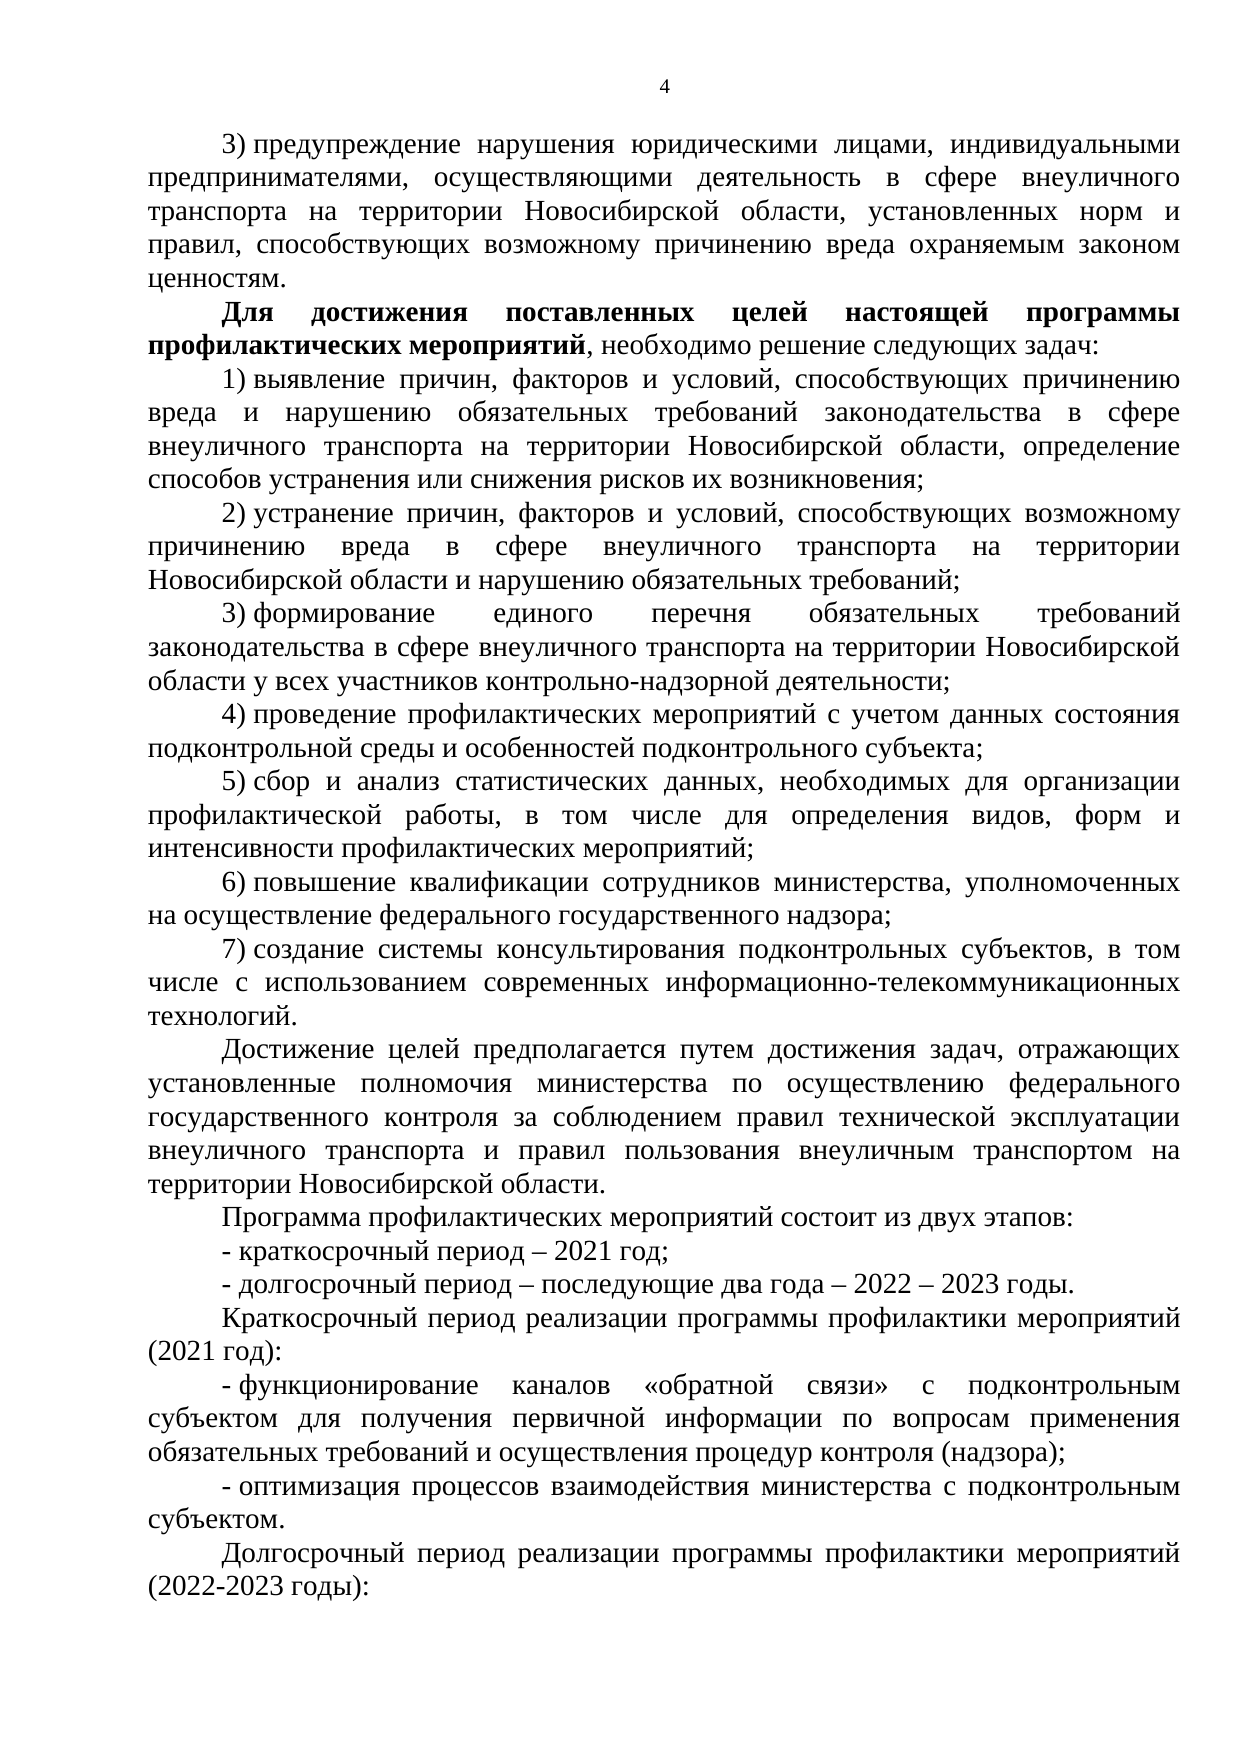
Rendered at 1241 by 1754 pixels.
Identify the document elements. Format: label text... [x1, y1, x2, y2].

text - функционирование каналов «обратной связи» с подконтрольным субъектом для получения первичной информации по вопросам применения обязательных требований и осуществления процедур контроля (надзора); [148, 1367, 1181, 1468]
text 3) формирование единого перечня обязательных требований законодательства в сфере внеуличного транспорта на территории Новосибирской области у всех участников контрольно-надзорной деятельности; [148, 596, 1181, 696]
text Краткосрочный период реализации программы профилактики мероприятий (2021 год): [148, 1300, 1181, 1367]
text - оптимизация процессов взаимодействия министерства с подконтрольным субъектом. [148, 1468, 1181, 1535]
text Достижение целей предполагается путем достижения задач, отражающих установленные полномочия министерства по осуществлению федерального государственного контроля за соблюдением правил технической эксплуатации внеуличного транспорта и правил пользования внеуличным транспортом на территории Новосибирской области. [148, 1032, 1181, 1199]
text 6) повышение квалификации сотрудников министерства, уполномоченных на осуществление федерального государственного надзора; [148, 864, 1181, 931]
text - долгосрочный период – последующие два года – 2022 – 2023 годы. [148, 1266, 1181, 1300]
text Долгосрочный период реализации программы профилактики мероприятий (2022-2023 годы): [148, 1535, 1181, 1602]
text 2) устранение причин, факторов и условий, способствующих возможному причинению вреда в сфере внеуличного транспорта на территории Новосибирской области и нарушению обязательных требований; [148, 495, 1181, 596]
text Программа профилактических мероприятий состоит из двух этапов: [148, 1199, 1181, 1233]
text 5) сбор и анализ статистических данных, необходимых для организации профилактической работы, в том числе для определения видов, форм и интенсивности профилактических мероприятий; [148, 763, 1181, 864]
text - краткосрочный период – 2021 год; [148, 1233, 1181, 1266]
text 3) предупреждение нарушения юридическими лицами, индивидуальными предпринимателями, осуществляющими деятельность в сфере внеуличного транспорта на территории Новосибирской области, установленных норм и правил, способствующих возможному причинению вреда охраняемым законом ценностям. [148, 126, 1181, 294]
text Для достижения поставленных целей настоящей программы профилактических мероприятий, необходимо решение следующих задач: [148, 294, 1181, 361]
text 7) создание системы консультирования подконтрольных субъектов, в том числе с использованием современных информационно-телекоммуникационных технологий. [148, 931, 1181, 1032]
text 1) выявление причин, факторов и условий, способствующих причинению вреда и нарушению обязательных требований законодательства в сфере внеуличного транспорта на территории Новосибирской области, определение способов устранения или снижения рисков их возникновения; [148, 361, 1181, 495]
text 4) проведение профилактических мероприятий с учетом данных состояния подконтрольной среды и особенностей подконтрольного субъекта; [148, 696, 1181, 763]
